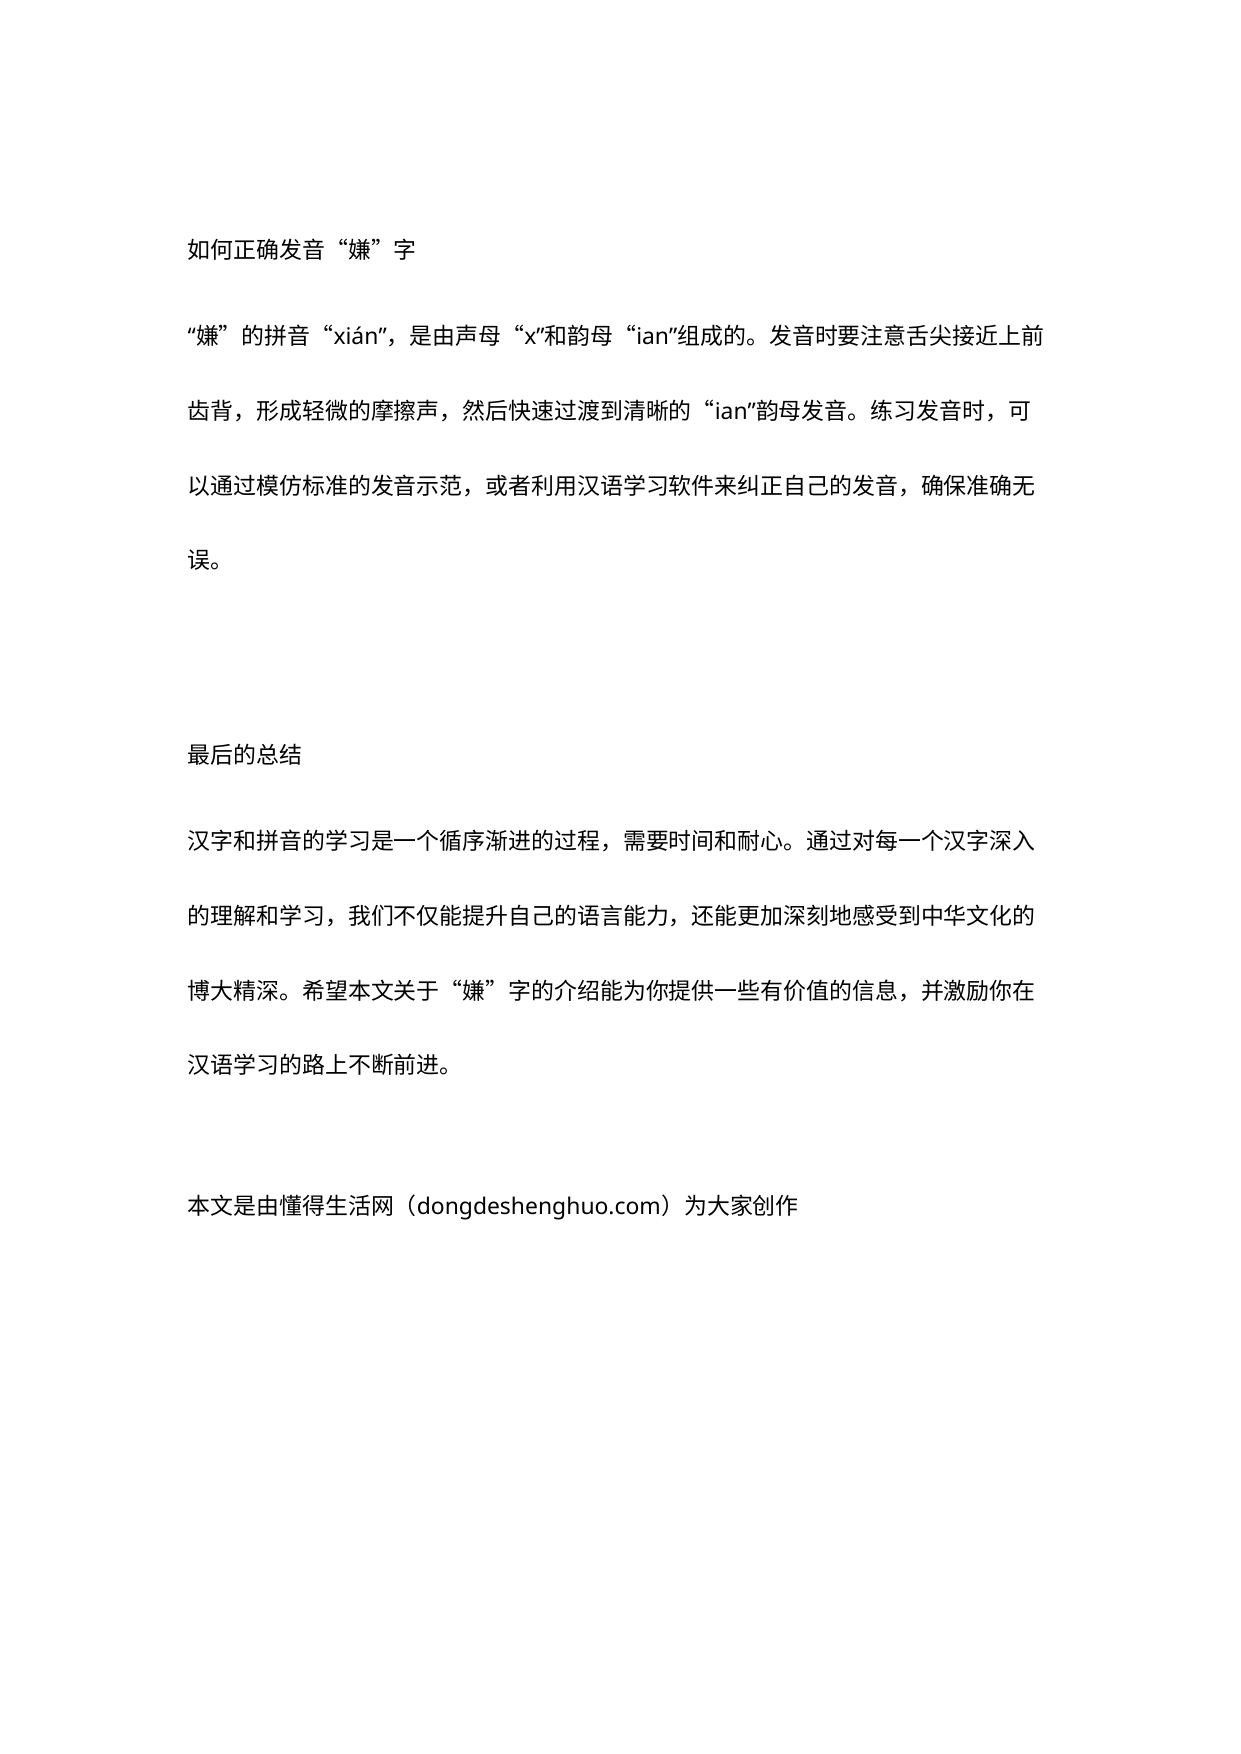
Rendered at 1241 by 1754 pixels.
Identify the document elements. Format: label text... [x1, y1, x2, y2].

text 如何正确发音“嫌”字 [187, 216, 1053, 281]
text 最后的总结 [187, 721, 1053, 786]
text “嫌”的拼音“xián”，是由声母“x”和韵母“ian”组成的。发音时要注意舌尖接近上前齿背，形成轻微的摩擦声，然后快速过渡到清晰的“ian”韵母发音。练习发音时，可以通过模仿标准的发音示范，或者利用汉语学习软件来纠正自己的发音，确保准确无误。 [187, 302, 1053, 591]
text 本文是由懂得生活网（dongdeshenghuo.com）为大家创作 [187, 1172, 1053, 1237]
text 汉字和拼音的学习是一个循序渐进的过程，需要时间和耐心。通过对每一个汉字深入的理解和学习，我们不仅能提升自己的语言能力，还能更加深刻地感受到中华文化的博大精深。希望本文关于“嫌”字的介绍能为你提供一些有价值的信息，并激励你在汉语学习的路上不断前进。 [187, 807, 1053, 1096]
